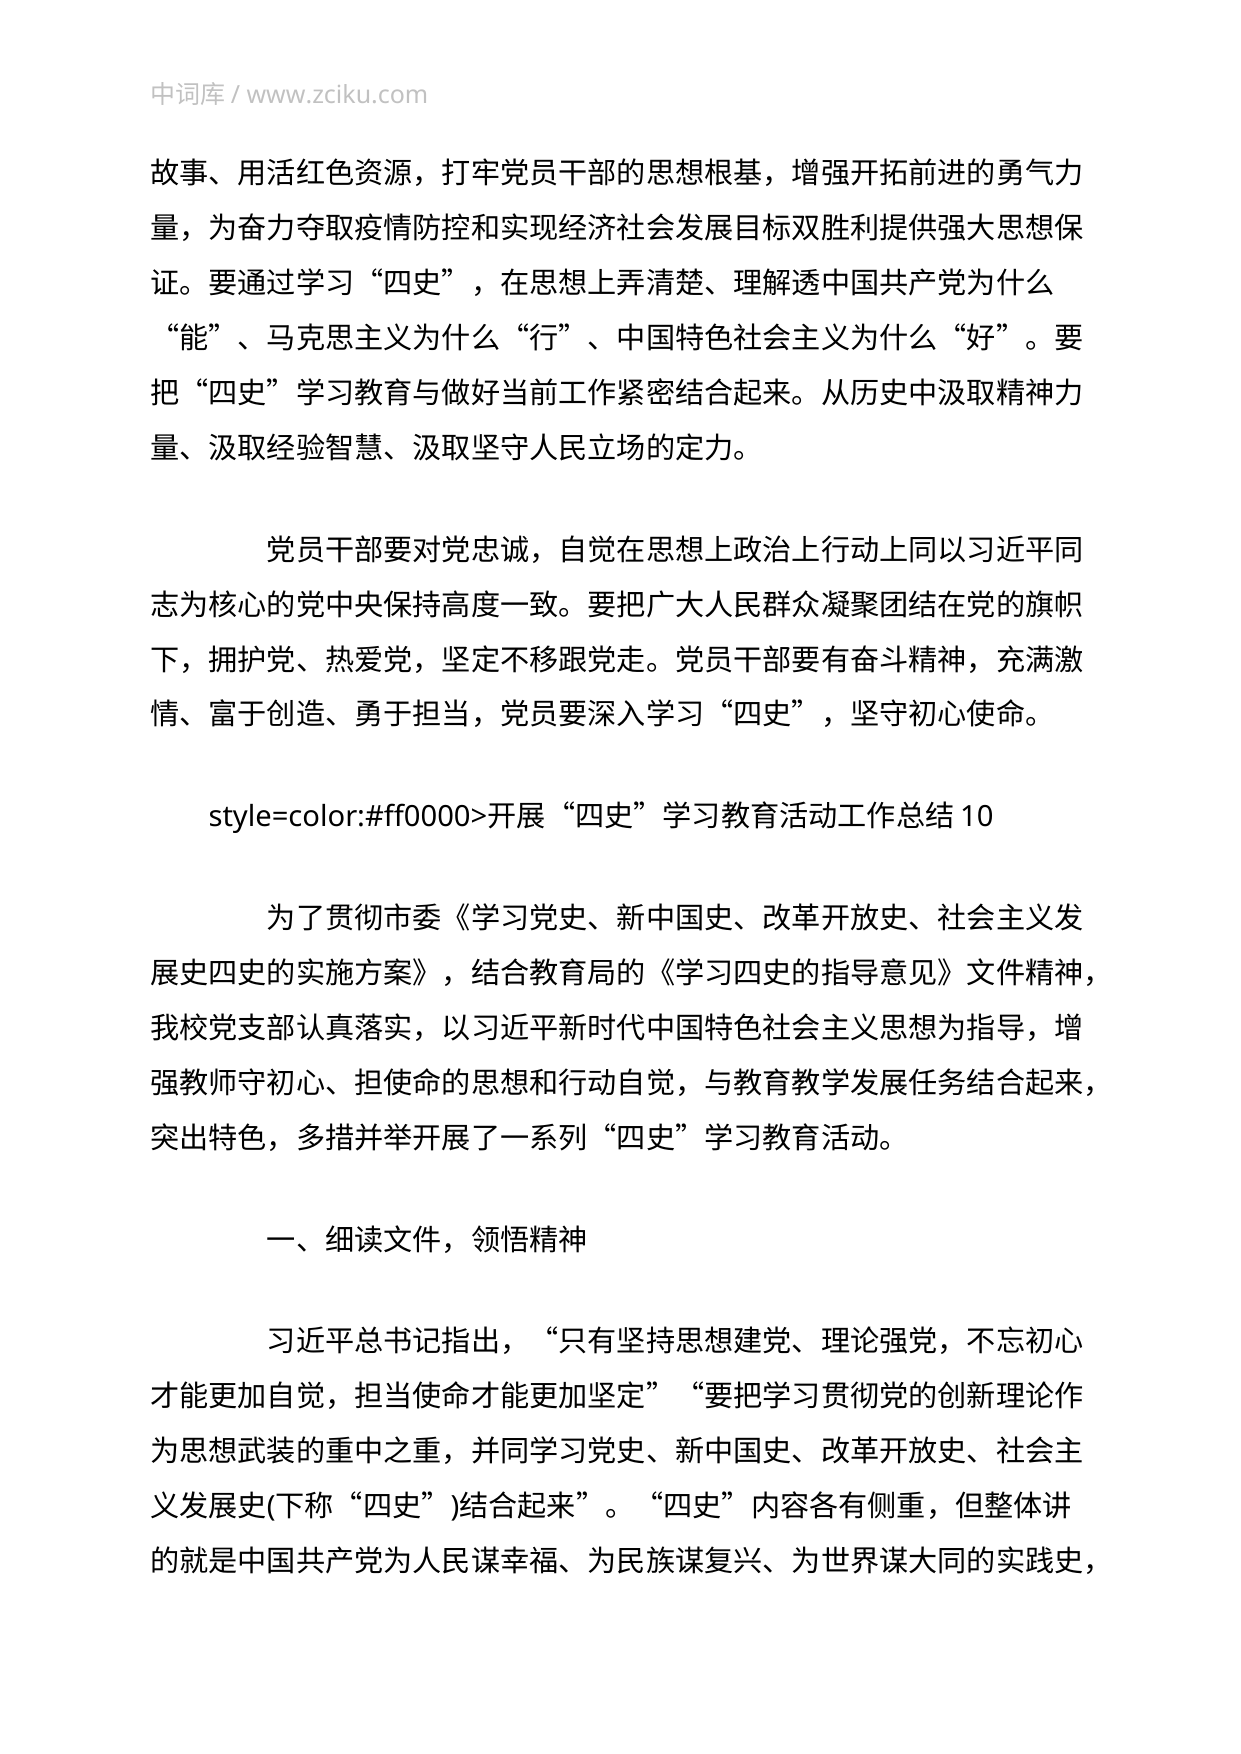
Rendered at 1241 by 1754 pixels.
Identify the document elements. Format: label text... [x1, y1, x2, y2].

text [150, 150, 1090, 467]
text 为了贯彻市委《学习党史、新中国史、改革开放史、社会主义发展史四史的实施方案》，结合教育局的《学习四史的指导意见》文件精神，我校党支部认真落实，以习近平新时代中国特色社会主义思想为指导，增强教师守初心、担使命的思想和行动自觉，与教育教学发展任务结合起来，突出特色，多措并举开展了一系列“四史”学习教育活动。 [150, 895, 1090, 1157]
text style=color:#ff0000>开展“四史”学习教育活动工作总结10 [150, 793, 1090, 835]
text 一、细读文件，领悟精神 [150, 1216, 1090, 1258]
text 党员干部要对党忠诚，自觉在思想上政治上行动上同以习近平同志为核心的党中央保持高度一致。要把广大人民群众凝聚团结在党的旗帜下，拥护党、热爱党，坚定不移跟党走。党员干部要有奋斗精神，充满激情、富于创造、勇于担当，党员要深入学习“四史”，坚守初心使命。 [150, 526, 1090, 733]
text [150, 1318, 1090, 1580]
